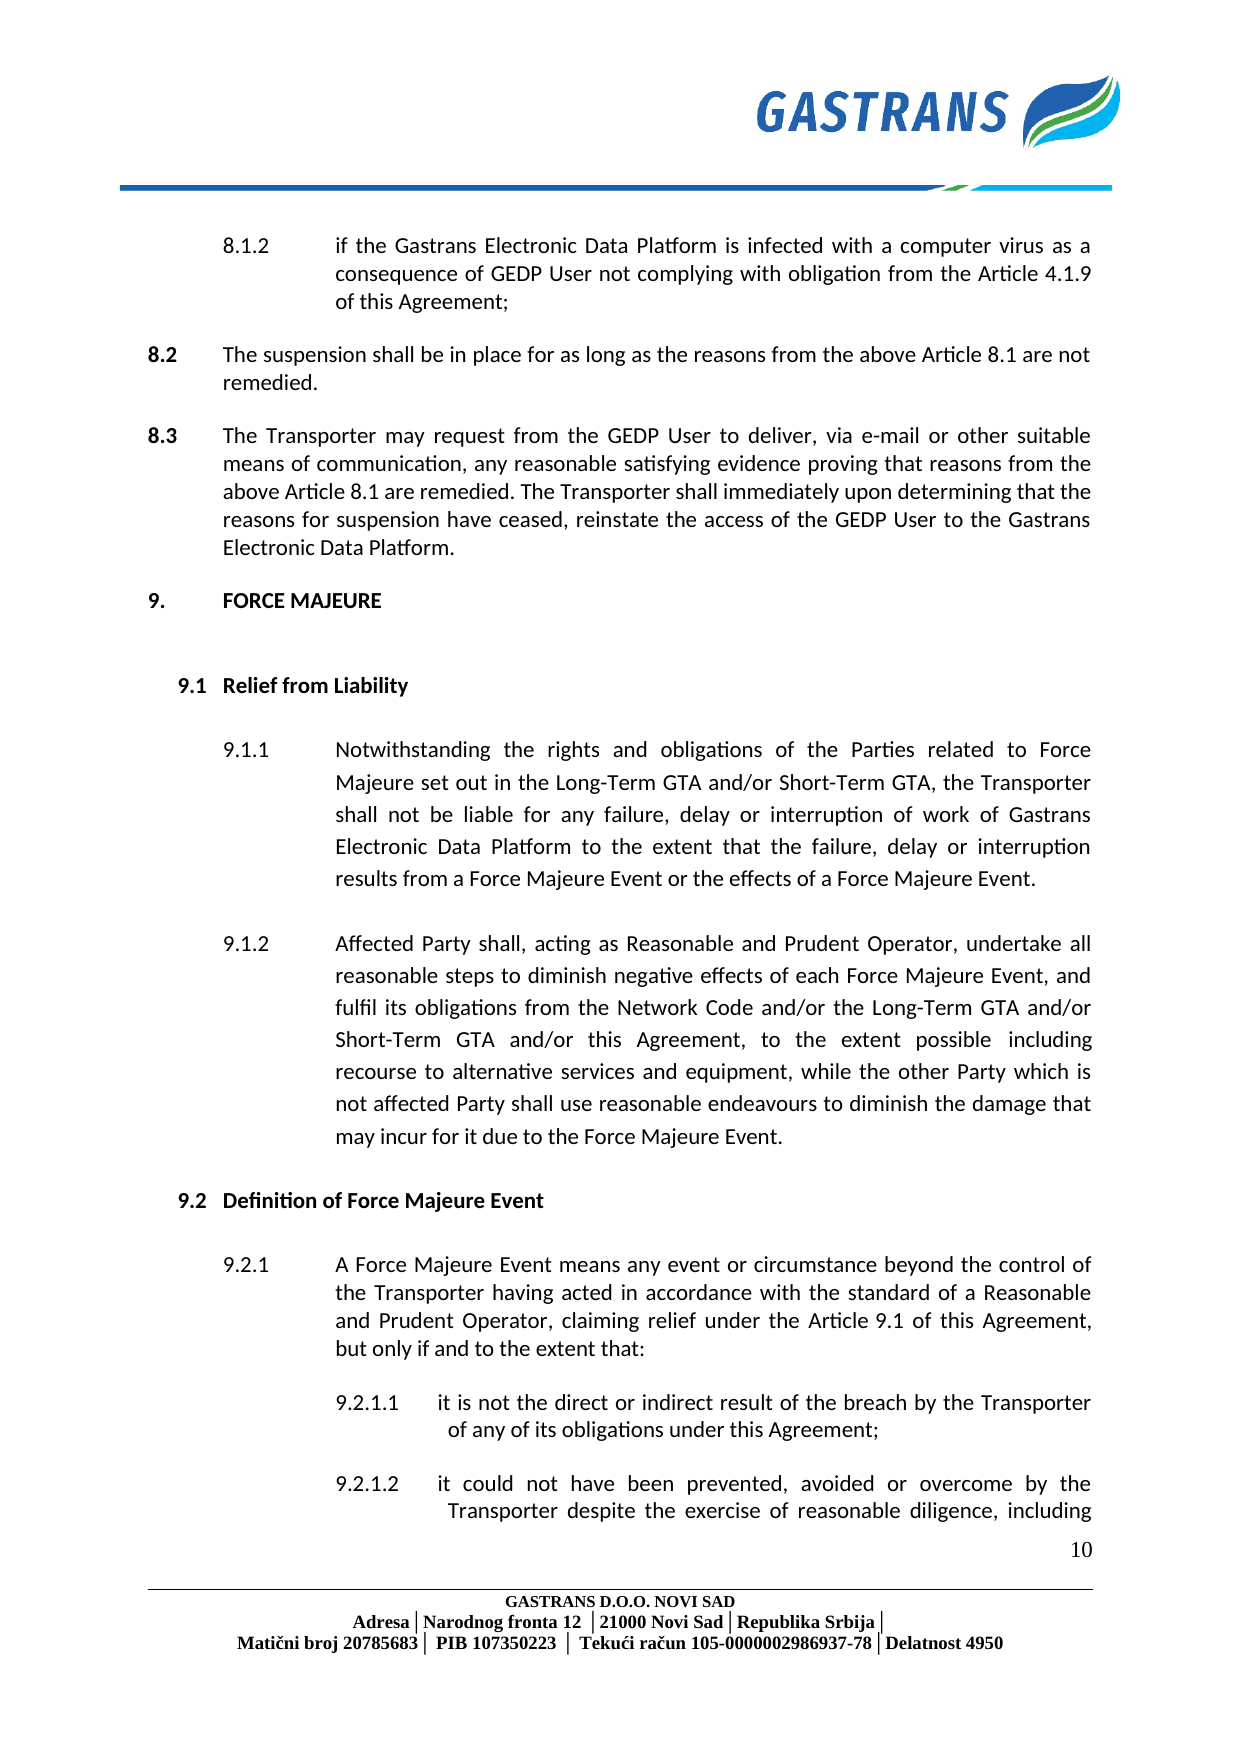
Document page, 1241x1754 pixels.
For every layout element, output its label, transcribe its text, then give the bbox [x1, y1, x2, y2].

subtitle The suspension shall be in place for as long as the reasons from the above Article 8.1 are not remedied. [148, 340, 1093, 396]
subtitle it is not the direct or indirect result of the breach by the Transporter of any of its obligations under this Agreement; [335, 1388, 1093, 1444]
subtitle FORCE MAJEURE [148, 586, 1093, 614]
picture [20, 0, 1208, 258]
subtitle Affected Party shall, acting as Reasonable and Prudent Operator, undertake all reasonable steps to diminish negative effects of each Force Majeure Event, and fulfil its obligations from the Network Code and/or the Long-Term GTA and/or Short-Term GTA and/or this Agreement, to the extent possible including recourse to alternative services and equipment, while the other Party which is not affected Party shall use reasonable endeavours to diminish the damage that may incur for it due to the Force Majeure Event. [223, 929, 1093, 1150]
subtitle Notwithstanding the rights and obligations of the Parties related to Force Majeure set out in the Long-Term GTA and/or Short-Term GTA, the Transporter shall not be liable for any failure, delay or interruption of work of Gastrans Electronic Data Platform to the extent that the failure, delay or interruption results from a Force Majeure Event or the effects of a Force Majeure Event. [223, 736, 1093, 892]
subtitle A Force Majeure Event means any event or circumstance beyond the control of the Transporter having acted in accordance with the standard of a Reasonable and Prudent Operator, claiming relief under the Article 9.1 of this Agreement, but only if and to the extent that: [223, 1251, 1093, 1363]
subtitle Definition of Force Majeure Event [177, 1186, 1093, 1214]
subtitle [335, 1469, 1093, 1525]
subtitle Relief from Liability [177, 671, 1093, 699]
subtitle if the Gastrans Electronic Data Platform is infected with a computer virus as a consequence of GEDP User not complying with obligation from the Article 4.1.9 of this Agreement; [223, 218, 1093, 315]
subtitle The Transporter may request from the GEDP User to deliver, via e-mail or other suitable means of communication, any reasonable satisfying evidence proving that reasons from the above Article 8.1 are remedied. The Transporter shall immediately upon determining that the reasons for suspension have ceased, reinstate the access of the GEDP User to the Gastrans Electronic Data Platform. [148, 421, 1093, 561]
